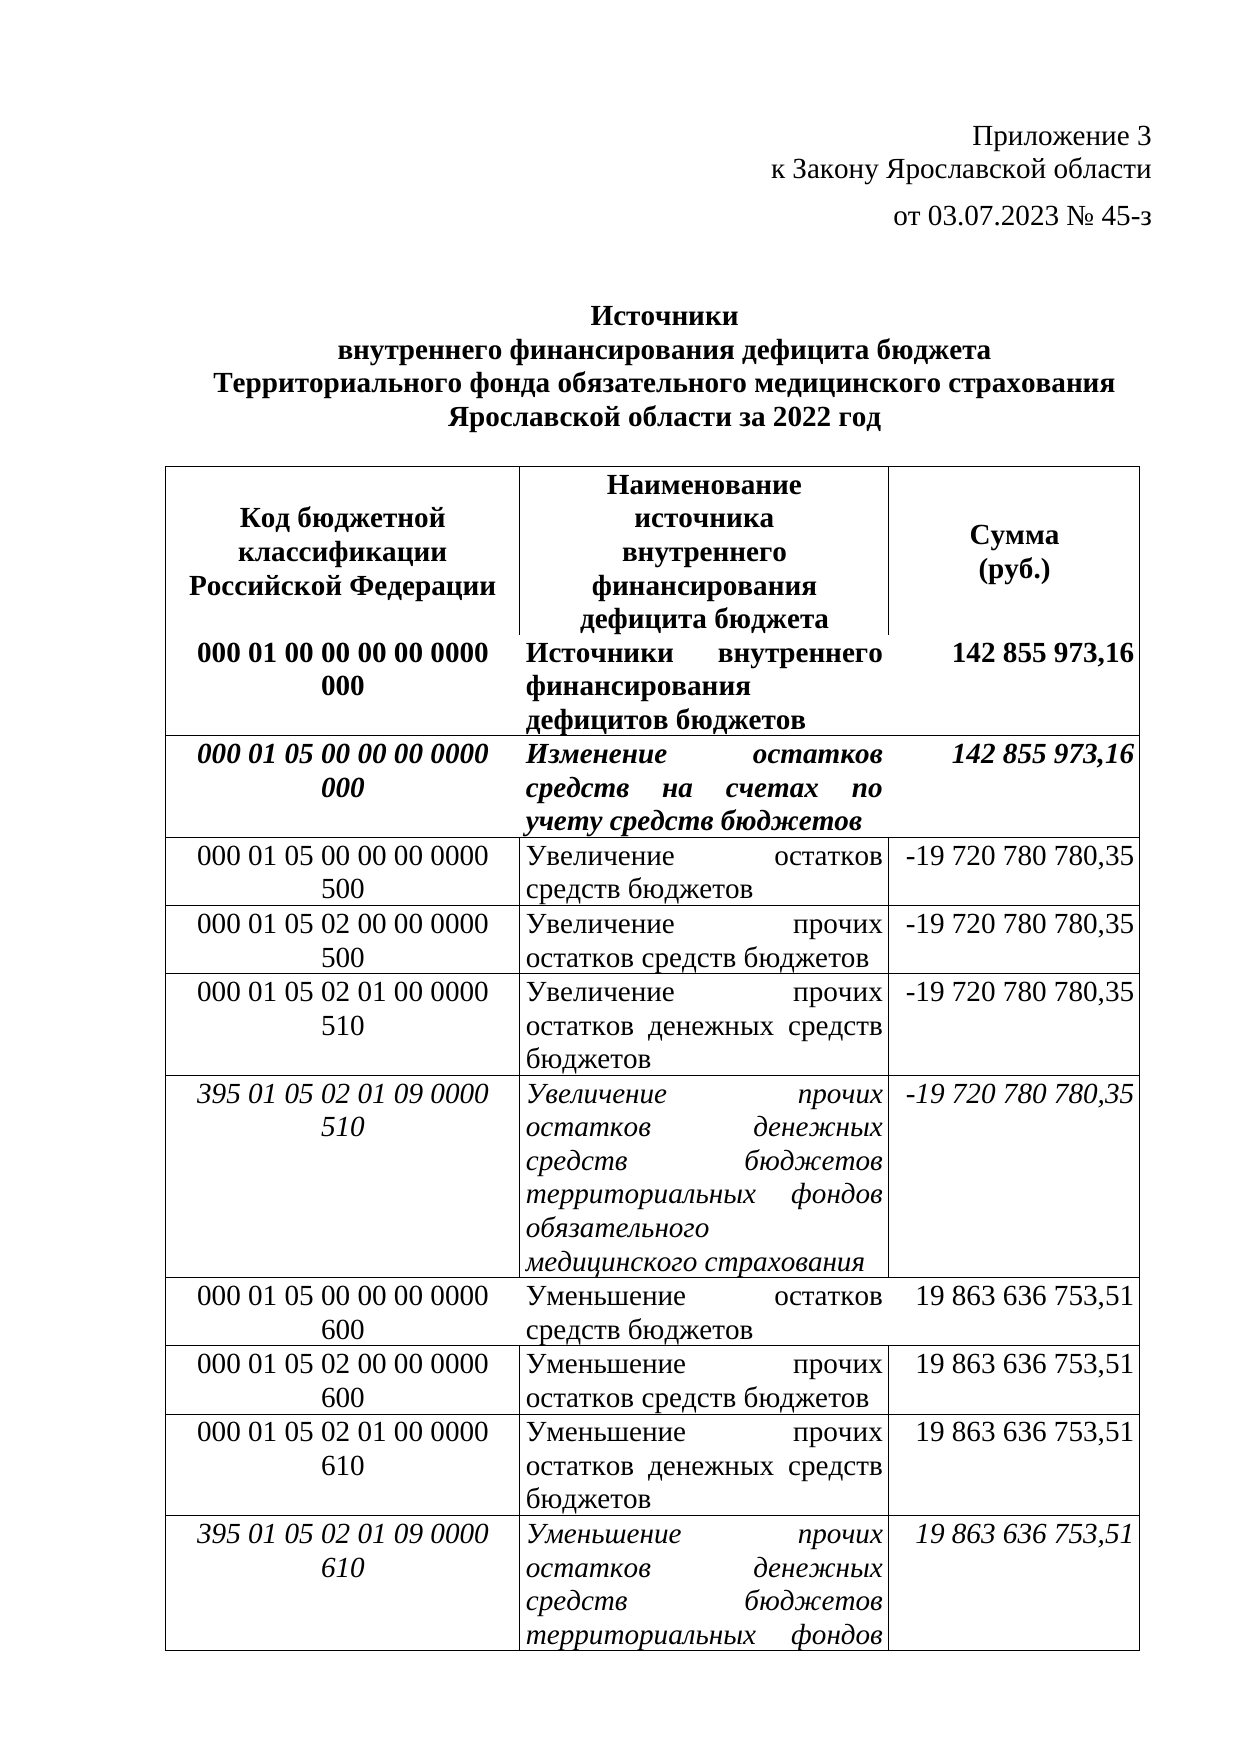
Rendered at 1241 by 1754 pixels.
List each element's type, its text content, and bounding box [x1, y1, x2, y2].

table_cell 142 855 973,16 [889, 736, 1139, 837]
text к Закону Ярославской области [177, 152, 1152, 185]
table_cell -19 720 780 780,35 [889, 906, 1139, 973]
table_cell 000 01 05 00 00 00 0000 600 [166, 1278, 520, 1345]
table_cell -19 720 780 780,35 [889, 838, 1139, 905]
table_header Код бюджетной классификации Российской Федерации [166, 467, 519, 635]
table_cell 19 863 636 753,51 [889, 1415, 1139, 1515]
table_cell Источники внутреннего финансирования дефицитов бюджетов [520, 635, 889, 735]
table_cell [166, 1516, 519, 1650]
table_header Наименование источника внутреннего финансирования дефицита бюджета [520, 467, 888, 635]
table_cell Увеличение прочих остатков денежных средств бюджетов территориальных фондов обязательного медицинского страхования [520, 1076, 888, 1277]
text от 03.07.2023 № 45-з [177, 198, 1152, 231]
table_cell Увеличение прочих остатков денежных средств бюджетов [520, 974, 888, 1075]
table_cell 395 01 05 02 01 09 0000 510 [166, 1076, 519, 1277]
table_cell 19 863 636 753,51 [889, 1516, 1139, 1650]
table_cell Увеличение прочих остатков средств бюджетов [520, 906, 888, 973]
table_cell 19 863 636 753,51 [889, 1346, 1139, 1413]
table_header Сумма (руб.) [889, 467, 1139, 635]
text Ярославской области за 2022 год [177, 399, 1152, 432]
table_cell 000 01 05 00 00 00 0000 000 [166, 736, 520, 837]
table_cell Уменьшение остатков средств бюджетов [520, 1278, 889, 1345]
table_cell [520, 1516, 888, 1650]
table_cell -19 720 780 780,35 [889, 1076, 1139, 1277]
table_cell 142 855 973,16 [889, 635, 1139, 735]
table_cell Уменьшение прочих остатков денежных средств бюджетов [520, 1415, 888, 1515]
text Приложение 3 [177, 118, 1152, 152]
table_cell 000 01 05 02 01 00 0000 510 [166, 974, 519, 1075]
table_cell Уменьшение прочих остатков средств бюджетов [520, 1346, 888, 1413]
table_cell Изменение остатков средств на счетах по учету средств бюджетов [520, 736, 889, 837]
table_cell 000 01 05 00 00 00 0000 500 [166, 838, 519, 905]
table_cell 000 01 05 02 00 00 0000 500 [166, 906, 519, 973]
table_cell Увеличение остатков средств бюджетов [520, 838, 888, 905]
table_cell 000 01 00 00 00 00 0000 000 [166, 635, 520, 735]
table_cell 000 01 05 02 01 00 0000 610 [166, 1415, 519, 1515]
text Территориального фонда обязательного медицинского страхования [177, 365, 1152, 399]
text Источники [177, 298, 1152, 332]
text внутреннего финансирования дефицита бюджета [177, 332, 1152, 365]
table_cell 19 863 636 753,51 [889, 1278, 1139, 1345]
table_cell -19 720 780 780,35 [889, 974, 1139, 1075]
table_cell 000 01 05 02 00 00 0000 600 [166, 1346, 519, 1413]
